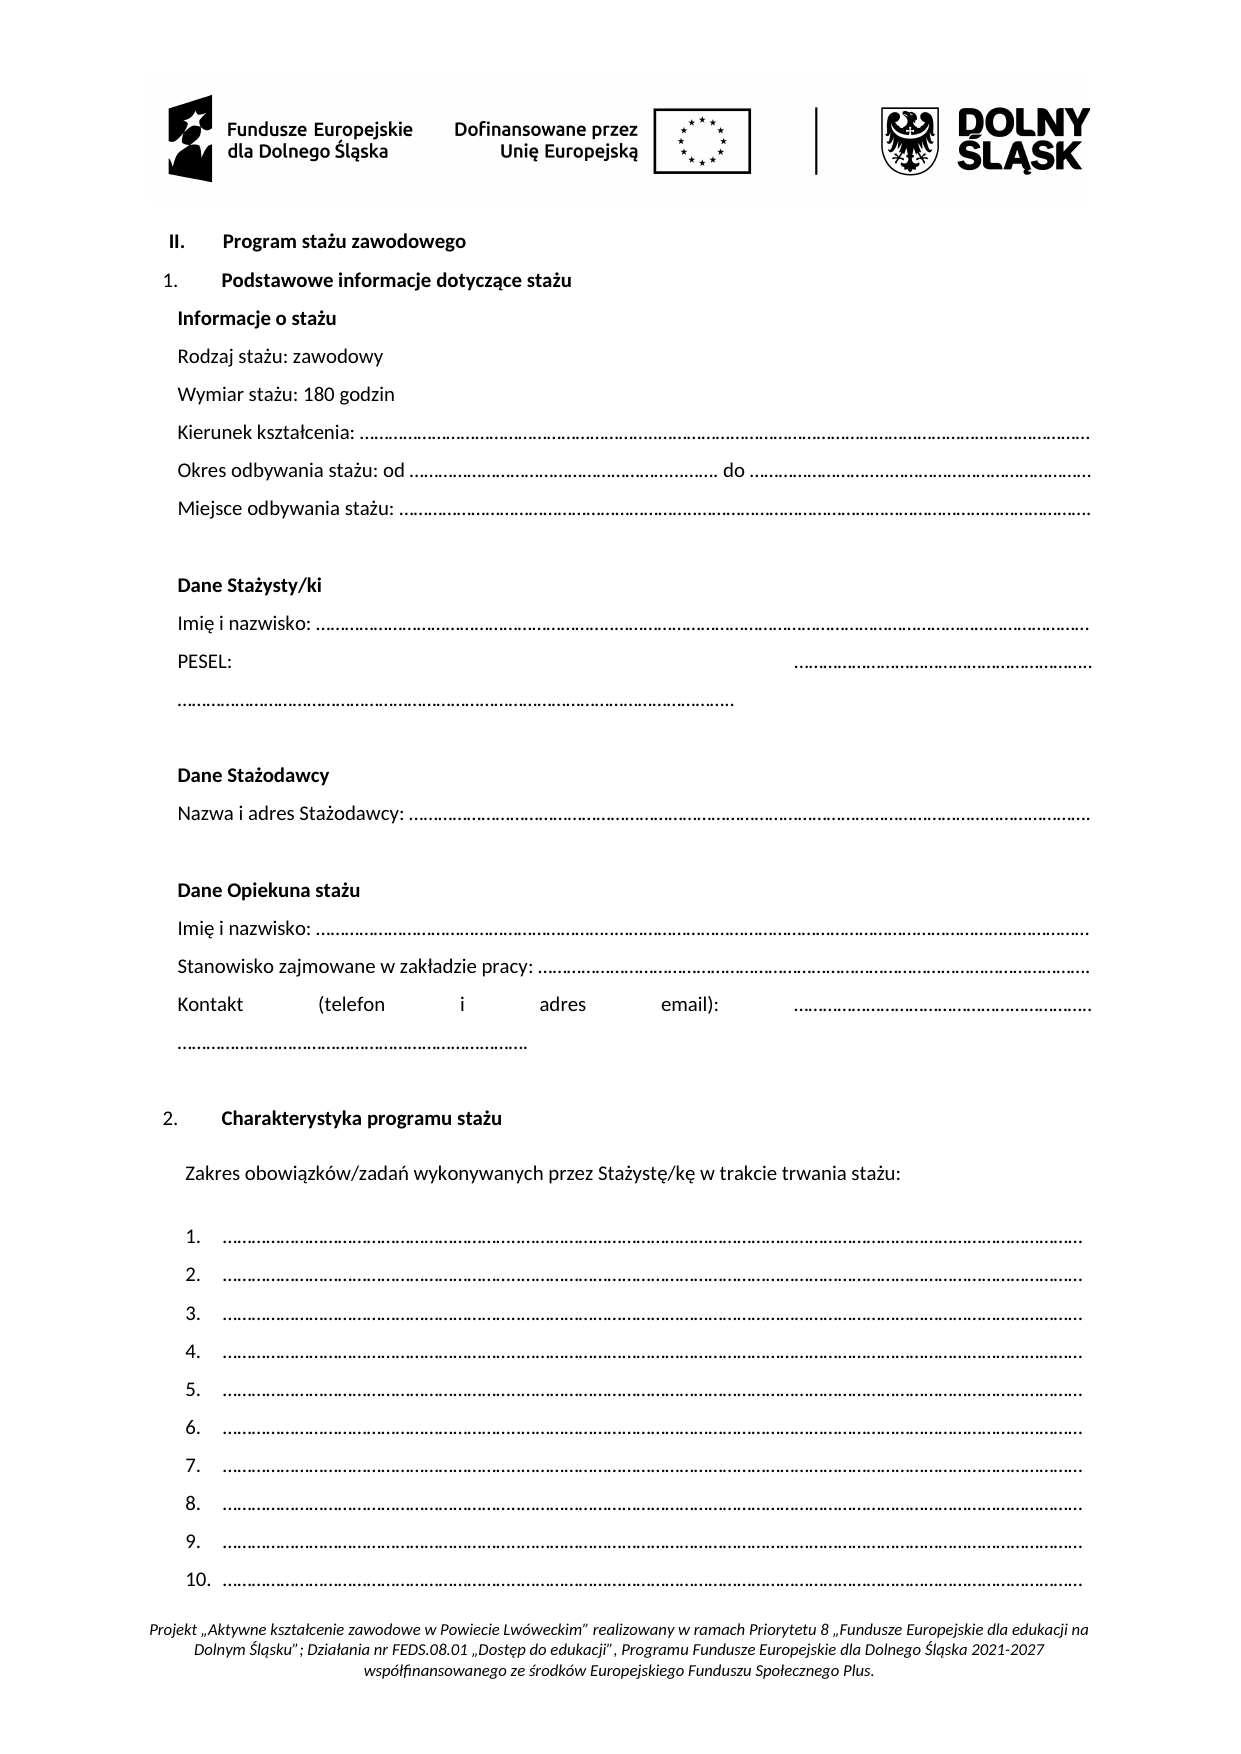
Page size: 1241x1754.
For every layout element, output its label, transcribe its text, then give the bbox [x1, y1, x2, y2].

list Informacje o stażu [177, 305, 1093, 330]
list Okres odbywania stażu: od ………………………………………………...……. do ………………………..…………………………………… [177, 457, 1093, 483]
list ……………………………………………………..……………………………………………………………………………………………………… [185, 1452, 1093, 1478]
list Podstawowe informacje dotyczące stażu [162, 267, 1093, 292]
list ……………………………………………………..……………………………………………………………………………………………………… [185, 1528, 1093, 1554]
list ……………………………………………………..……………………………………………………………………………………………………… [185, 1262, 1093, 1287]
list Miejsce odbywania stażu: ……………………………………………………..………………………………………………………………………. [177, 496, 1093, 521]
list Dane Stażysty/ki [177, 572, 1093, 597]
list ……………………………………………………..……………………………………………………………………………………………………… [185, 1567, 1093, 1592]
list Dane Stażodawcy [177, 762, 1093, 788]
list Rodzaj stażu: zawodowy [177, 343, 1093, 368]
list ……………………………………………………..……………………………………………………………………………………………………… [185, 1223, 1093, 1249]
list Wymiar stażu: 180 godzin [177, 381, 1093, 407]
list ……………………………………………………..……………………………………………………………………………………………………… [185, 1414, 1093, 1439]
list Kierunek kształcenia: ……………………………………………………..……………………………………………………………………………… [177, 419, 1093, 445]
list Charakterystyka programu stażu [162, 1106, 1093, 1131]
list Kontakt (telefon i adres email): ……………………………………………………..………………………………………………………………. [177, 991, 1093, 1055]
list Imię i nazwisko: ……………………………………………………..……………………………………………………………………………………… [177, 610, 1093, 635]
text Zakres obowiązków/zadań wykonywanych przez Stażystę/kę w trakcie trwania stażu: [185, 1160, 1093, 1186]
list ……………………………………………………..……………………………………………………………………………………………………… [185, 1490, 1093, 1516]
list PESEL: ……………………………………………………..…………………………………………………………………………………………………….. [177, 648, 1093, 712]
list Dane Opiekuna stażu [177, 877, 1093, 902]
list ……………………………………………………..……………………………………………………………………………………………………… [185, 1300, 1093, 1325]
list Stanowisko zajmowane w zakładzie pracy: ……………………………………………………………………………………………………. [177, 953, 1093, 978]
picture [147, 73, 1091, 204]
list ……………………………………………………..……………………………………………………………………………………………………… [185, 1338, 1093, 1363]
list ……………………………………………………..……………………………………………………………………………………………………… [185, 1376, 1093, 1401]
list Nazwa i adres Stażodawcy: ……………………………………………………………………………………………………………………………. [177, 801, 1093, 826]
list Imię i nazwisko: ……………………………………………………..……………………………………………………………………………………… [177, 915, 1093, 940]
list Program stażu zawodowego [185, 229, 1093, 254]
